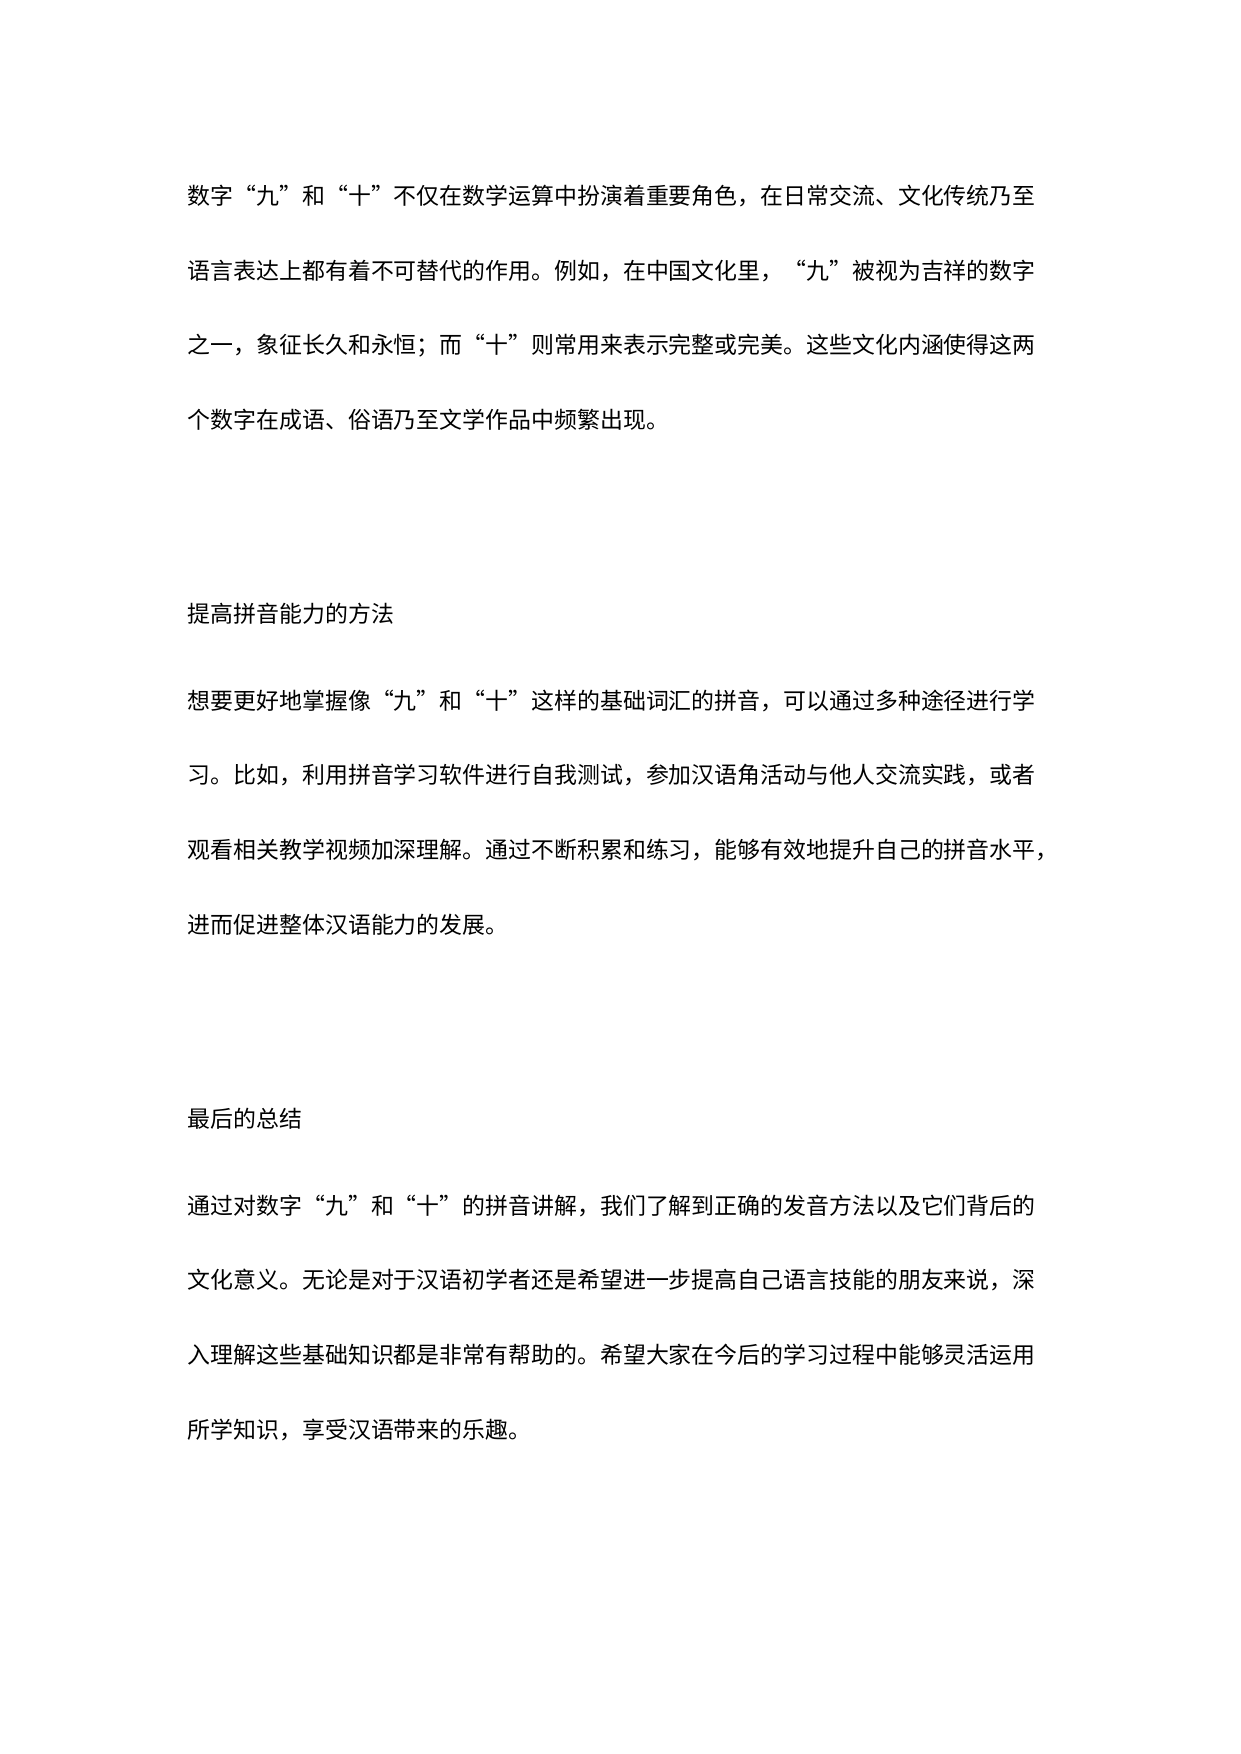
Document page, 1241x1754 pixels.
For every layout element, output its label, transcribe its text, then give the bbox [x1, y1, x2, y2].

text 最后的总结 [187, 1085, 1053, 1150]
text 数字“九”和“十”不仅在数学运算中扮演着重要角色，在日常交流、文化传统乃至语言表达上都有着不可替代的作用。例如，在中国文化里，“九”被视为吉祥的数字之一，象征长久和永恒；而“十”则常用来表示完整或完美。这些文化内涵使得这两个数字在成语、俗语乃至文学作品中频繁出现。 [187, 162, 1053, 451]
text 想要更好地掌握像“九”和“十”这样的基础词汇的拼音，可以通过多种途径进行学习。比如，利用拼音学习软件进行自我测试，参加汉语角活动与他人交流实践，或者观看相关教学视频加深理解。通过不断积累和练习，能够有效地提升自己的拼音水平，进而促进整体汉语能力的发展。 [187, 667, 1053, 956]
text 通过对数字“九”和“十”的拼音讲解，我们了解到正确的发音方法以及它们背后的文化意义。无论是对于汉语初学者还是希望进一步提高自己语言技能的朋友来说，深入理解这些基础知识都是非常有帮助的。希望大家在今后的学习过程中能够灵活运用所学知识，享受汉语带来的乐趣。 [187, 1172, 1053, 1461]
text 提高拼音能力的方法 [187, 580, 1053, 645]
